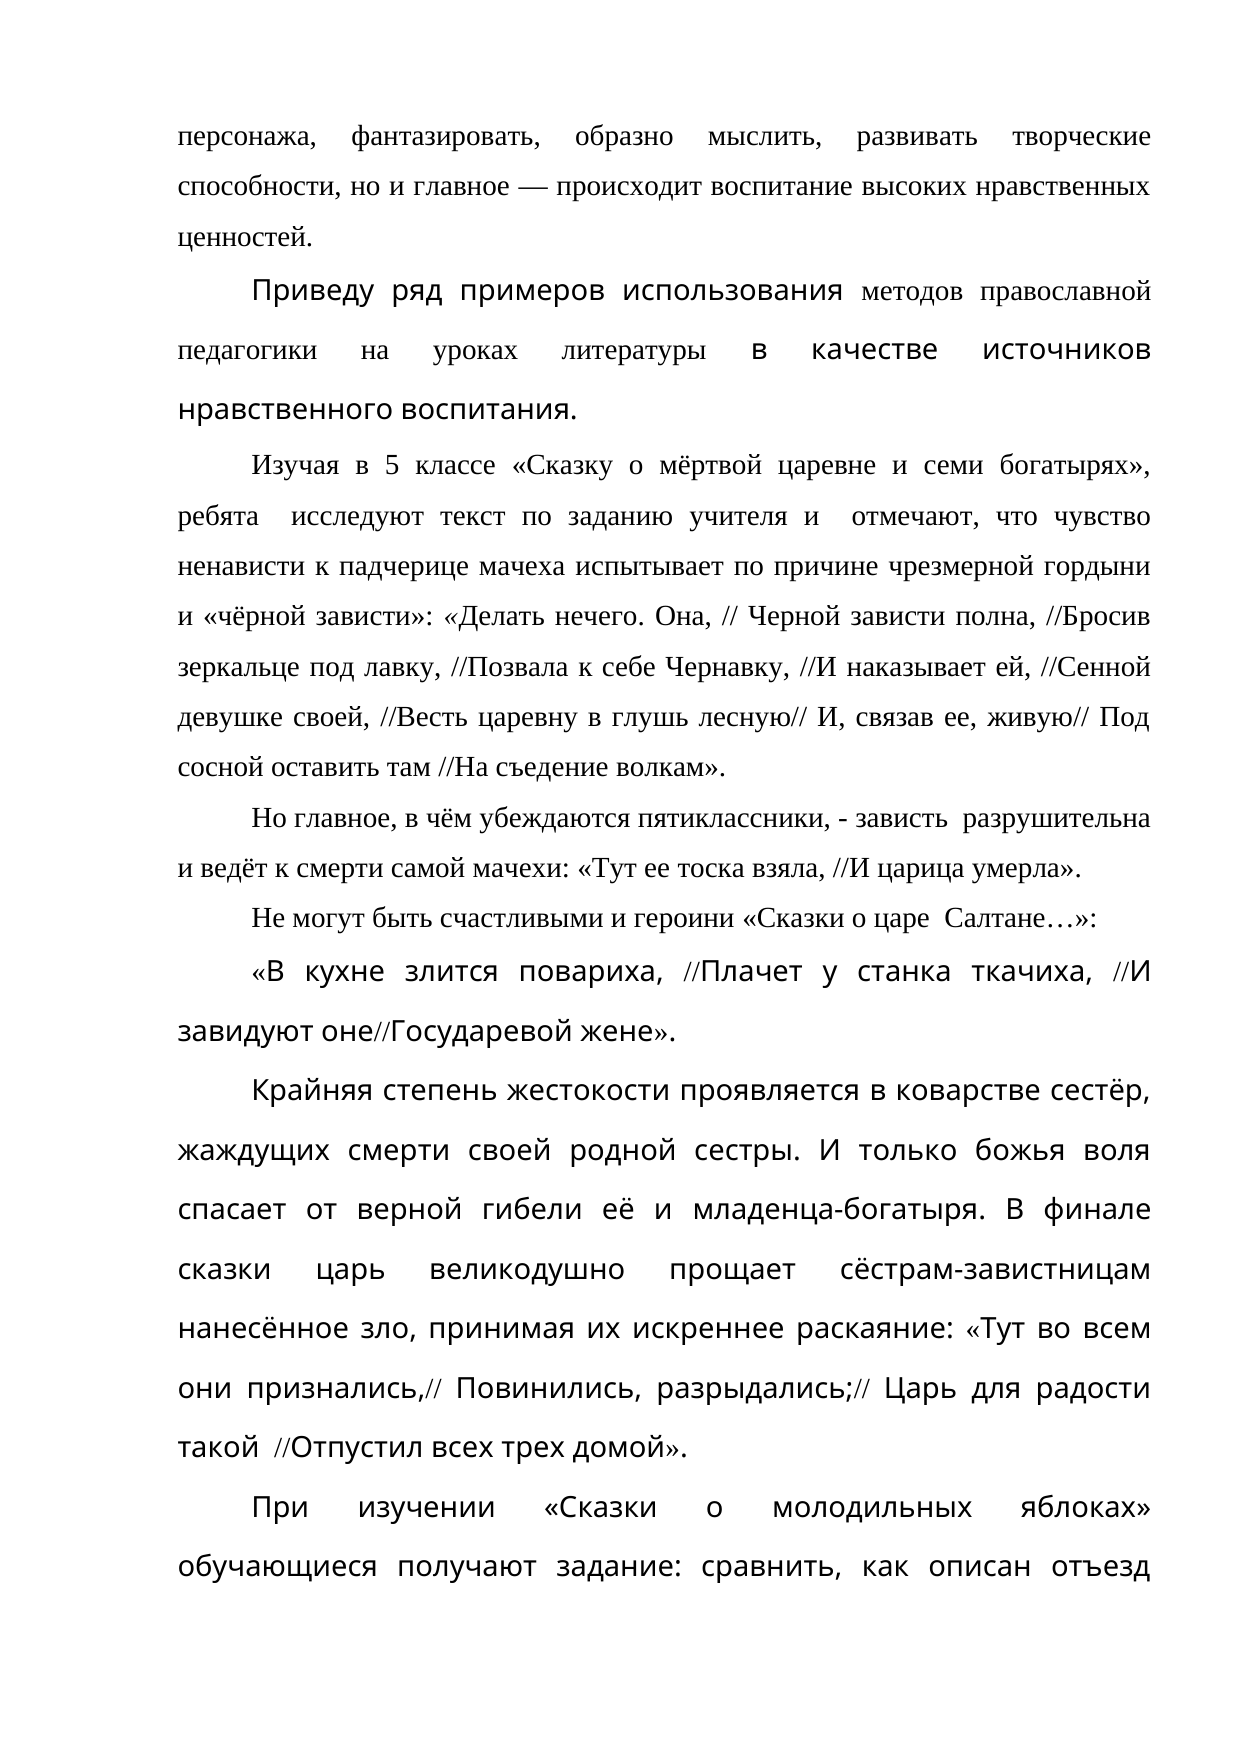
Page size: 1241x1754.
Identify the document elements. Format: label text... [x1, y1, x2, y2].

text Крайняя степень жестокости проявляется в коварстве сестёр, жаждущих смерти своей родной сестры. И только божья воля спасает от верной гибели её и младенца-богатыря. В финале сказки царь великодушно прощает сёстрам-завистницам нанесённое зло, принимая их искреннее раскаяние: «Тут во всем они признались,// Повинились, разрыдались;// Царь для радости такой //Отпустил всех трех домой». [177, 1069, 1152, 1466]
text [177, 1486, 1152, 1585]
text «В кухне злится повариха, //Плачет у станка ткачиха, //И завидуют оне//Государевой жене». [177, 951, 1152, 1050]
text Не могут быть счастливыми и героини «Сказки о царе Салтане…»: [177, 900, 1152, 934]
text Но главное, в чём убеждаются пятиклассники, - зависть разрушительна и ведёт к смерти самой мачехи: «Тут ее тоска взяла, //И царица умерла». [177, 800, 1152, 883]
text Приведу ряд примеров использования методов православной педагогики на уроках литературы в качестве источников нравственного воспитания. [177, 269, 1152, 428]
text Изучая в 5 классе «Сказку о мёртвой царевне и семи богатырях», ребята исследуют текст по заданию учителя и отмечают, что чувство ненависти к падчерице мачеха испытывает по причине чрезмерной гордыни и «чёрной зависти»: «Делать нечего. Она, // Черной зависти полна, //Бросив зеркальце под лавку, //Позвала к себе Чернавку, //И наказывает ей, //Сенной девушке своей, //Весть царевну в глушь лесную// И, связав ее, живую// Под сосной оставить там //На съедение волкам». [177, 447, 1152, 783]
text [177, 118, 1152, 252]
